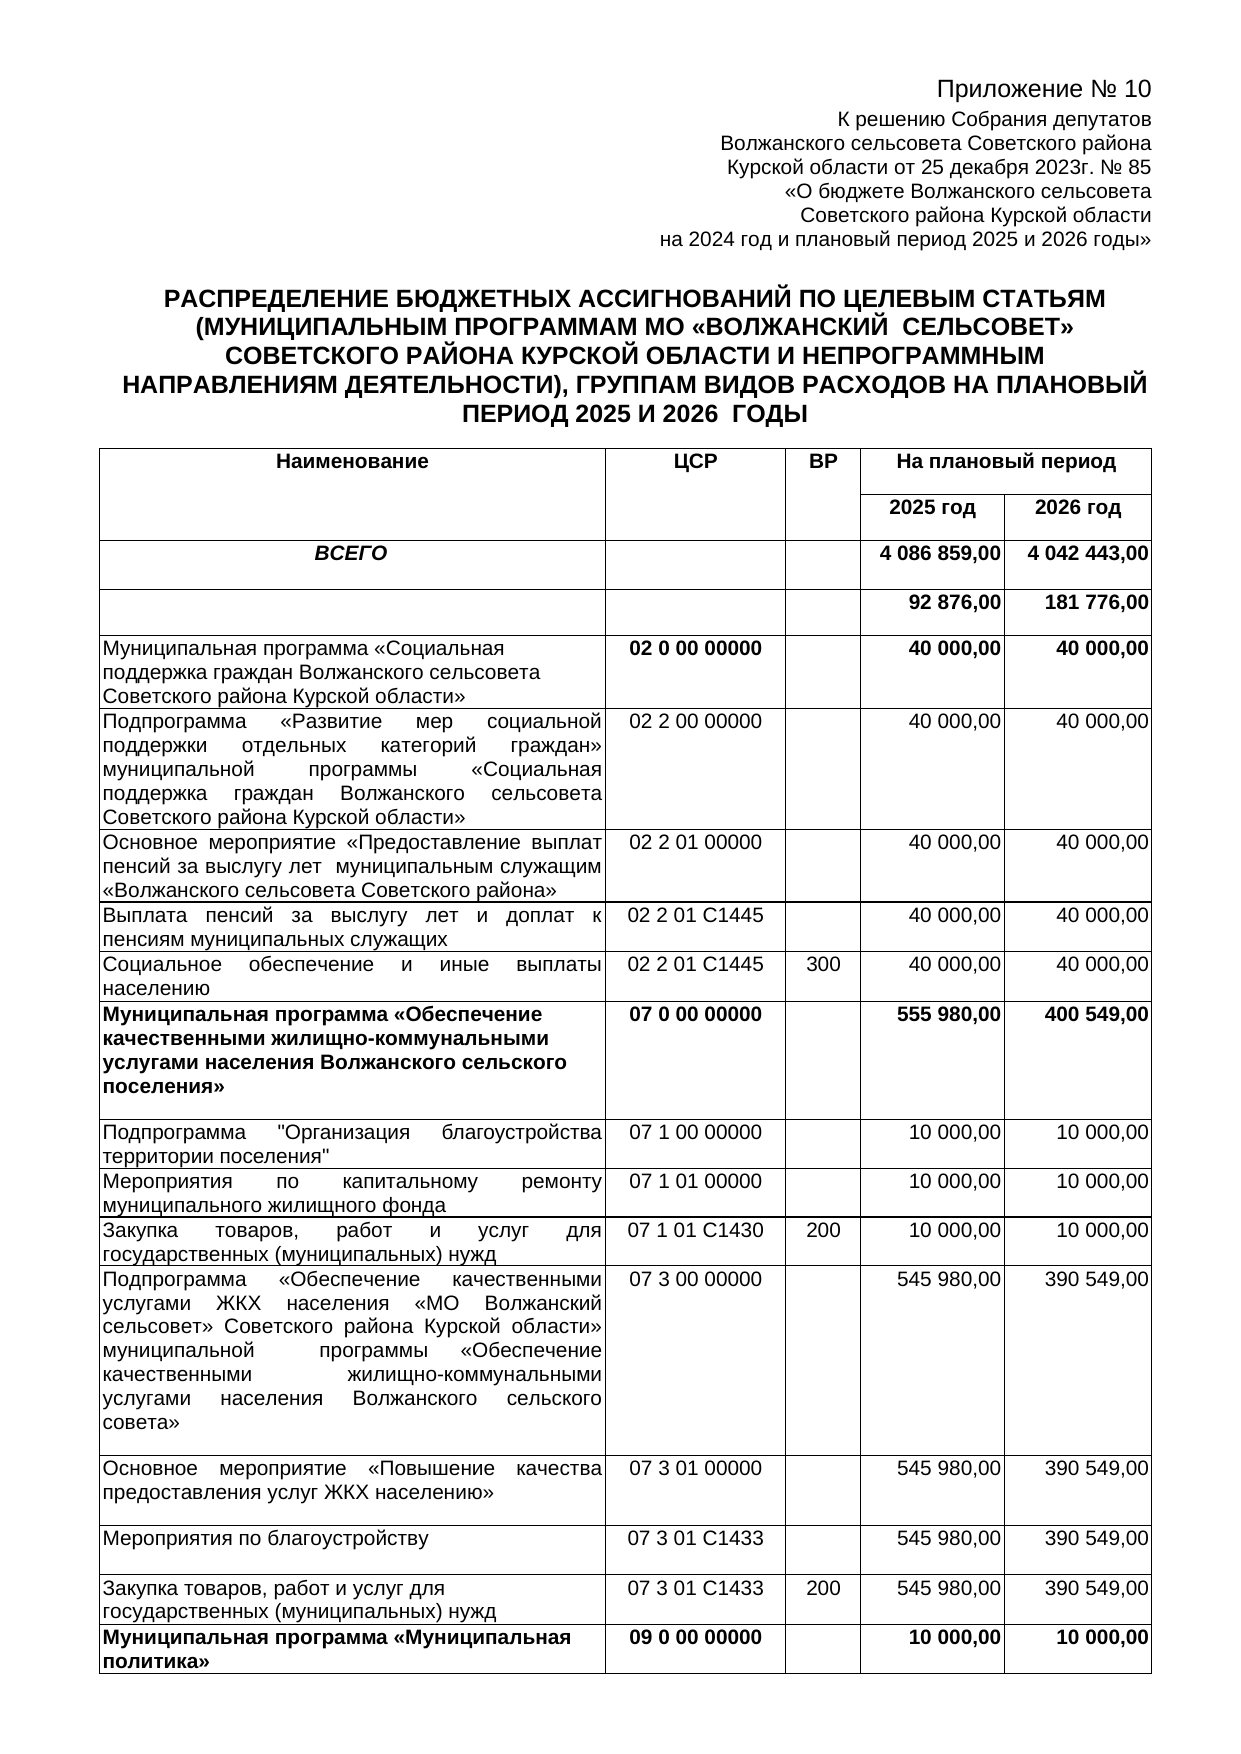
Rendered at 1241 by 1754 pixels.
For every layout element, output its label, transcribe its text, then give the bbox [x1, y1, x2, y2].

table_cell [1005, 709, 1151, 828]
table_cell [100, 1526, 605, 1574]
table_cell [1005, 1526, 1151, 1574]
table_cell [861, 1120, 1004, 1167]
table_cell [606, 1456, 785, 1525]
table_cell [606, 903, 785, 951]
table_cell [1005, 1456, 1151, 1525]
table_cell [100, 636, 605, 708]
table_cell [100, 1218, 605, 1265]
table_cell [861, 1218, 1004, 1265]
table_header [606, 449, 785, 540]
text Курской области от 25 декабря 2023г. № 85 [118, 155, 1152, 179]
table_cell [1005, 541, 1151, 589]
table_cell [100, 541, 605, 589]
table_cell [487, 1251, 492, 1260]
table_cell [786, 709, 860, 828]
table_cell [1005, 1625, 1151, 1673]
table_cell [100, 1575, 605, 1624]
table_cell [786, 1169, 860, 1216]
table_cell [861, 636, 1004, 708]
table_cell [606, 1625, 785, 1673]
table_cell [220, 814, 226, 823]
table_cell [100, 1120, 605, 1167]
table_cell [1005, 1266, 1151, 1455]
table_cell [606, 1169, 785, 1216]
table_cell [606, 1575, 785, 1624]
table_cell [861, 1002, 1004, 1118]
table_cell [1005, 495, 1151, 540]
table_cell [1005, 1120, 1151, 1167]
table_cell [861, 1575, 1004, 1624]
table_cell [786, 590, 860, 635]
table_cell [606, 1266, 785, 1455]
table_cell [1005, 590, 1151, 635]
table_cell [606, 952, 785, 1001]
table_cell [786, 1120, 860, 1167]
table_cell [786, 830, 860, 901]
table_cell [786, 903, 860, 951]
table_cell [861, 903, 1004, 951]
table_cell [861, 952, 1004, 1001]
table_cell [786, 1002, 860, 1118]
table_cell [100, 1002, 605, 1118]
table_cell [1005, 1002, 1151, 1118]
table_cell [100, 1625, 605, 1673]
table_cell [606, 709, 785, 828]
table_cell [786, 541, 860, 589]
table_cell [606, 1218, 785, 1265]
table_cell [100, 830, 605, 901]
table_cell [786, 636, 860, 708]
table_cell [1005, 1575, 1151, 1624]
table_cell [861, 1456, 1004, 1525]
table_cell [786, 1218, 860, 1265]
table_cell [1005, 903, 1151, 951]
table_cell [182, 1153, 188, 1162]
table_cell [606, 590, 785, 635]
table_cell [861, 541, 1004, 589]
text Распределение бюджетных ассигнований по целевым статьям (муниципальным программам МО «ВОЛЖАНСКИЙ сельсовет» Советского района Курской области и непрограммным направлениям деятельности), группам видов расходов на плановый период 2025 и 2026 годы [118, 284, 1152, 427]
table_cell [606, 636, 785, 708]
text Советского района Курской области [118, 203, 1152, 227]
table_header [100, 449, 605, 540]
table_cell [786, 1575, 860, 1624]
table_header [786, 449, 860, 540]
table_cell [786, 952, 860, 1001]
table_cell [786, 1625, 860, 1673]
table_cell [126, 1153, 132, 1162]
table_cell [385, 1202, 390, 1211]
text Приложение № 10 [118, 74, 1152, 103]
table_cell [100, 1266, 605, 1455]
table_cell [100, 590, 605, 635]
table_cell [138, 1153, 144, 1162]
text Волжанского сельсовета Советского района [118, 131, 1152, 155]
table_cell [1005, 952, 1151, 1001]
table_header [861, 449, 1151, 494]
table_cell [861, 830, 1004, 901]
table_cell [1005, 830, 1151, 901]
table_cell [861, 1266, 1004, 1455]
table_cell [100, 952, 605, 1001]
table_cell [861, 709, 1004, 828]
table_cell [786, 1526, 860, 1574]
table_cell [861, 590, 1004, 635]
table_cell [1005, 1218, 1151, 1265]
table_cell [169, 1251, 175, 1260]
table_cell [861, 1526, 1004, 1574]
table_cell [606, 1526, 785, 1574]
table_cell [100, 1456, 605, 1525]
text «О бюджете Волжанского сельсовета [118, 179, 1152, 203]
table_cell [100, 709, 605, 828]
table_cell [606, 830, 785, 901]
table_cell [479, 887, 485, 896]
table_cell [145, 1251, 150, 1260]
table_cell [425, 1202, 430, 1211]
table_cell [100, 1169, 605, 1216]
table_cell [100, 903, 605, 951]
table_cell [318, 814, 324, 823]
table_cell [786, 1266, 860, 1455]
text К решению Собрания депутатов [118, 107, 1152, 131]
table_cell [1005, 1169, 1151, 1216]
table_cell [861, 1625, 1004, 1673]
text на 2024 год и плановый период 2025 и 2026 годы» [118, 227, 1152, 251]
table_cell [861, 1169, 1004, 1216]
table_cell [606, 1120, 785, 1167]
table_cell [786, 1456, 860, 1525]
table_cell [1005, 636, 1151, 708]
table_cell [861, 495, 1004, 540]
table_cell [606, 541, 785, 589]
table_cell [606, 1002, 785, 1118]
